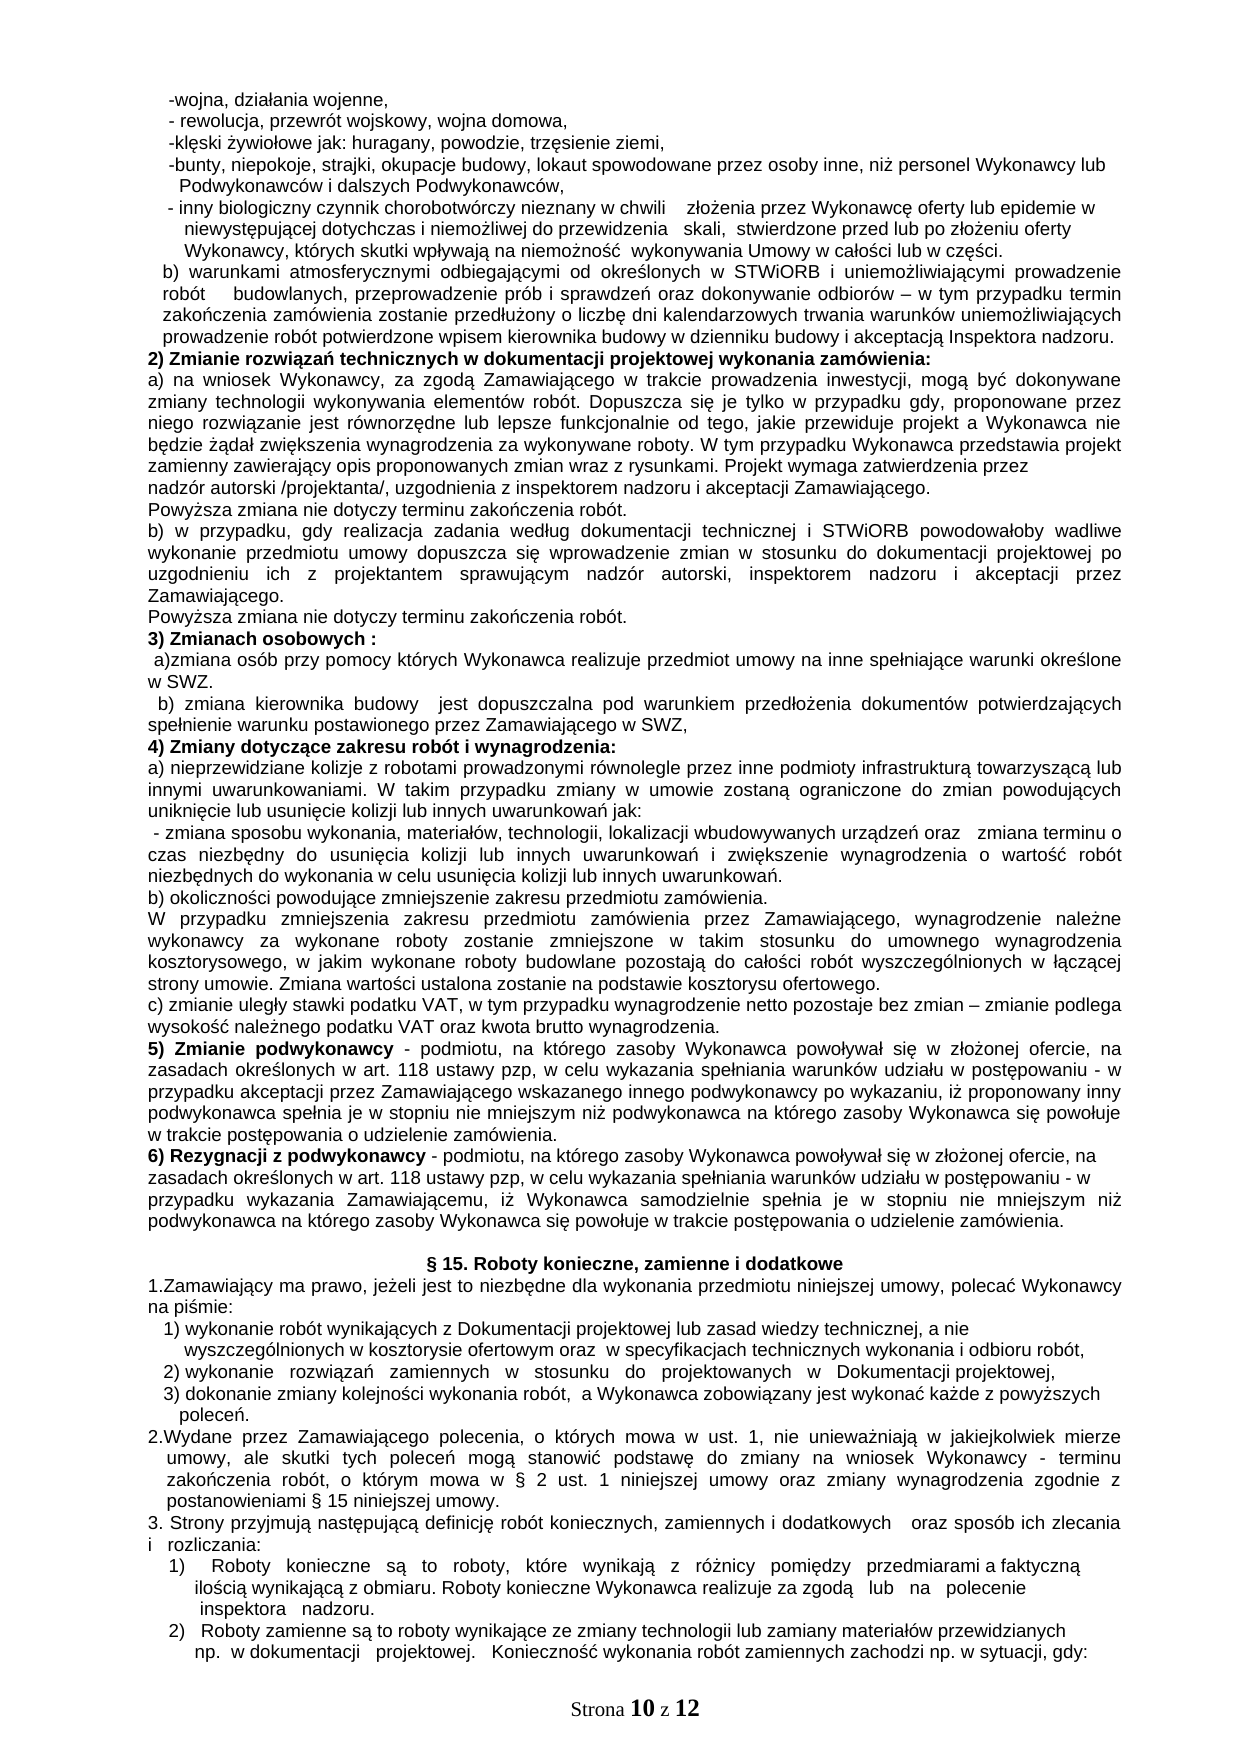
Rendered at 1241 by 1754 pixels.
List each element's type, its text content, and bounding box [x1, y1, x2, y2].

text 1) Roboty konieczne są to roboty, które wynikają z różnicy pomiędzy przedmiarami a faktyczną [148, 1555, 1122, 1576]
text 2) wykonanie rozwiązań zamiennych w stosunku do projektowanych w Dokumentacji projektowej, [148, 1361, 1122, 1382]
text 1) wykonanie robót wynikających z Dokumentacji projektowej lub zasad wiedzy technicznej, a nie [148, 1318, 1122, 1339]
text Powyższa zmiana nie dotyczy terminu zakończenia robót. [148, 606, 1122, 628]
text inspektora nadzoru. [148, 1598, 1122, 1619]
text -wojna, działania wojenne, [148, 89, 1122, 110]
text b) zmiana kierownika budowy jest dopuszczalna pod warunkiem przedłożenia dokumentów potwierdzających spełnienie warunku postawionego przez Zamawiającego w SWZ, [148, 692, 1122, 736]
text 2) Zmianie rozwiązań technicznych w dokumentacji projektowej wykonania zamówienia: [148, 347, 1122, 369]
text a)zmiana osób przy pomocy których Wykonawca realizuje przedmiot umowy na inne spełniające warunki określone w SWZ. [148, 649, 1122, 692]
text W przypadku zmniejszenia zakresu przedmiotu zamówienia przez Zamawiającego, wynagrodzenie należne wykonawcy za wykonane roboty zostanie zmniejszone w takim stosunku do umownego wynagrodzenia kosztorysowego, w jakim wykonane roboty budowlane pozostają do całości robót wyszczególnionych w łączącej strony umowie. Zmiana wartości ustalona zostanie na podstawie kosztorysu ofertowego. [148, 908, 1122, 994]
text nadzór autorski /projektanta/, uzgodnienia z inspektorem nadzoru i akceptacji Zamawiającego. [148, 477, 1122, 498]
text niewystępującej dotychczas i niemożliwej do przewidzenia skali, stwierdzone przed lub po złożeniu oferty [148, 218, 1122, 239]
text 5) Zmianie podwykonawcy - podmiotu, na którego zasoby Wykonawca powoływał się w złożonej ofercie, na zasadach określonych w art. 118 ustawy pzp, w celu wykazania spełniania warunków udziału w postępowaniu - w przypadku akceptacji przez Zamawiającego wskazanego innego podwykonawcy po wykazaniu, iż proponowany inny podwykonawca spełnia je w stopniu nie mniejszym niż podwykonawca na którego zasoby Wykonawca się powołuje w trakcie postępowania o udzielenie zamówienia. [148, 1037, 1122, 1145]
text 3. Strony przyjmują następującą definicję robót koniecznych, zamiennych i dodatkowych oraz sposób ich zlecania i rozliczania: [148, 1512, 1122, 1555]
text c) zmianie uległy stawki podatku VAT, w tym przypadku wynagrodzenie netto pozostaje bez zmian – zmianie podlega wysokość należnego podatku VAT oraz kwota brutto wynagrodzenia. [148, 994, 1122, 1037]
text wyszczególnionych w kosztorysie ofertowym oraz w specyfikacjach technicznych wykonania i odbioru robót, [148, 1339, 1122, 1361]
text - rewolucja, przewrót wojskowy, wojna domowa, [148, 110, 1122, 132]
text Podwykonawców i dalszych Podwykonawców, [148, 175, 1122, 196]
text 6) Rezygnacji z podwykonawcy - podmiotu, na którego zasoby Wykonawca powoływał się w złożonej ofercie, na [148, 1145, 1122, 1167]
text 2) Roboty zamienne są to roboty wynikające ze zmiany technologii lub zamiany materiałów przewidzianych [148, 1619, 1122, 1641]
text ilością wynikającą z obmiaru. Roboty konieczne Wykonawca realizuje za zgodą lub na polecenie [148, 1576, 1122, 1598]
text 3) Zmianach osobowych : [148, 628, 1122, 649]
text Wykonawcy, których skutki wpływają na niemożność wykonywania Umowy w całości lub w części. [148, 239, 1122, 261]
text przypadku wykazania Zamawiającemu, iż Wykonawca samodzielnie spełnia je w stopniu nie mniejszym niż podwykonawca na którego zasoby Wykonawca się powołuje w trakcie postępowania o udzielenie zamówienia. [148, 1188, 1122, 1231]
text np. w dokumentacji projektowej. Konieczność wykonania robót zamiennych zachodzi np. w sytuacji, gdy: [148, 1641, 1122, 1663]
text b) w przypadku, gdy realizacja zadania według dokumentacji technicznej i STWiORB powodowałoby wadliwe wykonanie przedmiotu umowy dopuszcza się wprowadzenie zmian w stosunku do dokumentacji projektowej po uzgodnieniu ich z projektantem sprawującym nadzór autorski, inspektorem nadzoru i akceptacji przez Zamawiającego. [148, 520, 1122, 606]
text - zmiana sposobu wykonania, materiałów, technologii, lokalizacji wbudowywanych urządzeń oraz zmiana terminu o czas niezbędny do usunięcia kolizji lub innych uwarunkowań i zwiększenie wynagrodzenia o wartość robót niezbędnych do wykonania w celu usunięcia kolizji lub innych uwarunkowań. [148, 822, 1122, 886]
text b) warunkami atmosferycznymi odbiegającymi od określonych w STWiORB i uniemożliwiającymi prowadzenie robót budowlanych, przeprowadzenie prób i sprawdzeń oraz dokonywanie odbiorów – w tym przypadku termin zakończenia zamówienia zostanie przedłużony o liczbę dni kalendarzowych trwania warunków uniemożliwiających prowadzenie robót potwierdzone wpisem kierownika budowy w dzienniku budowy i akceptacją Inspektora nadzoru. [162, 261, 1122, 347]
text - inny biologiczny czynnik chorobotwórczy nieznany w chwili złożenia przez Wykonawcę oferty lub epidemie w [148, 196, 1122, 218]
text a) nieprzewidziane kolizje z robotami prowadzonymi równolegle przez inne podmioty infrastrukturą towarzyszącą lub innymi uwarunkowaniami. W takim przypadku zmiany w umowie zostaną ograniczone do zmian powodujących uniknięcie lub usunięcie kolizji lub innych uwarunkowań jak: [148, 757, 1122, 822]
text b) okoliczności powodujące zmniejszenie zakresu przedmiotu zamówienia. [148, 886, 1122, 908]
text § 15. Roboty konieczne, zamienne i dodatkowe [148, 1253, 1122, 1274]
text -bunty, niepokoje, strajki, okupacje budowy, lokaut spowodowane przez osoby inne, niż personel Wykonawcy lub [148, 153, 1122, 175]
text 3) dokonanie zmiany kolejności wykonania robót, a Wykonawca zobowiązany jest wykonać każde z powyższych [148, 1382, 1122, 1404]
text 4) Zmiany dotyczące zakresu robót i wynagrodzenia: [148, 736, 1122, 757]
text a) na wniosek Wykonawcy, za zgodą Zamawiającego w trakcie prowadzenia inwestycji, mogą być dokonywane zmiany technologii wykonywania elementów robót. Dopuszcza się je tylko w przypadku gdy, proponowane przez niego rozwiązanie jest równorzędne lub lepsze funkcjonalnie od tego, jakie przewiduje projekt a Wykonawca nie będzie żądał zwiększenia wynagrodzenia za wykonywane roboty. W tym przypadku Wykonawca przedstawia projekt zamienny zawierający opis proponowanych zmian wraz z rysunkami. Projekt wymaga zatwierdzenia przez [148, 369, 1122, 477]
text 1.Zamawiający ma prawo, jeżeli jest to niezbędne dla wykonania przedmiotu niniejszej umowy, polecać Wykonawcy na piśmie: [148, 1274, 1122, 1318]
text -klęski żywiołowe jak: huragany, powodzie, trzęsienie ziemi, [148, 132, 1122, 153]
text poleceń. [148, 1404, 1122, 1426]
text 2.Wydane przez Zamawiającego polecenia, o których mowa w ust. 1, nie unieważniają w jakiejkolwiek mierze umowy, ale skutki tych poleceń mogą stanowić podstawę do zmiany na wniosek Wykonawcy - terminu zakończenia robót, o którym mowa w § 2 ust. 1 niniejszej umowy oraz zmiany wynagrodzenia zgodnie z postanowieniami § 15 niniejszej umowy. [148, 1426, 1122, 1512]
text zasadach określonych w art. 118 ustawy pzp, w celu wykazania spełniania warunków udziału w postępowaniu - w [148, 1167, 1122, 1188]
text Powyższa zmiana nie dotyczy terminu zakończenia robót. [148, 498, 1122, 520]
